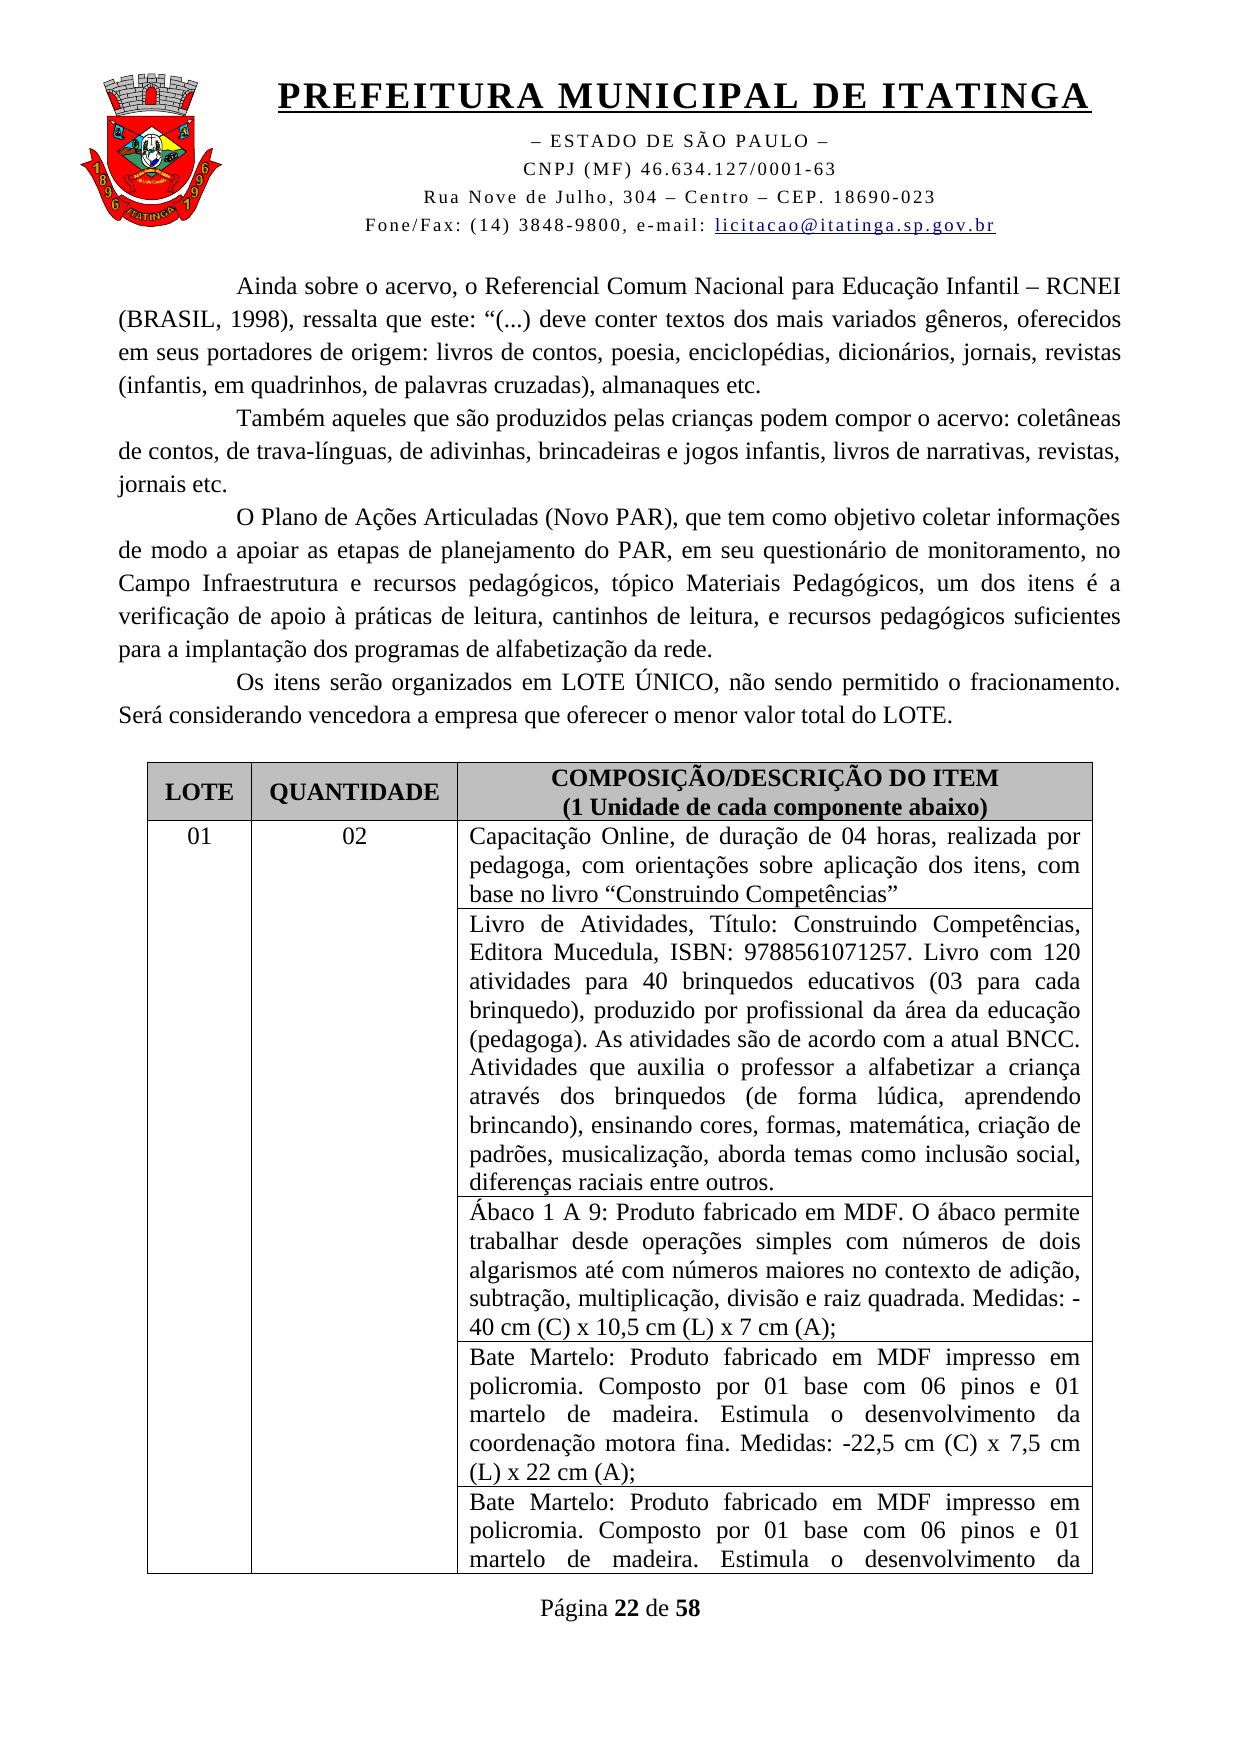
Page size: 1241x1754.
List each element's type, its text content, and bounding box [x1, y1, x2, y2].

table_cell Livro de Atividades, Título: Construindo Competências, Editora Mucedula, ISBN: 9788561071257. Livro com 120 atividades para 40 brinquedos educativos (03 para cada brinquedo), produzido por profissional da área da educação (pedagoga). As atividades são de acordo com a atual BNCC. Atividades que auxilia o professor a alfabetizar a criança através dos brinquedos (de forma lúdica, aprendendo brincando), ensinando cores, formas, matemática, criação de padrões, musicalização, aborda temas como inclusão social, diferenças raciais entre outros. [458, 909, 1092, 1196]
table_header COMPOSIÇÃO/DESCRIÇÃO DO ITEM (1 Unidade de cada componente abaixo) [458, 763, 1092, 820]
table_cell 02 [252, 821, 457, 1573]
table_header QUANTIDADE [252, 763, 457, 820]
text O Plano de Ações Articuladas (Novo PAR), que tem como objetivo coletar informações de modo a apoiar as etapas de planejamento do PAR, em seu questionário de monitoramento, no Campo Infraestrutura e recursos pedagógicos, tópico Materiais Pedagógicos, um dos itens é a verificação de apoio à práticas de leitura, cantinhos de leitura, e recursos pedagógicos suficientes para a implantação dos programas de alfabetização da rede. [118, 502, 1122, 663]
table_header LOTE [148, 763, 251, 820]
text Também aqueles que são produzidos pelas crianças podem compor o acervo: coletâneas de contos, de trava-línguas, de adivinhas, brincadeiras e jogos infantis, livros de narrativas, revistas, jornais etc. [118, 403, 1122, 498]
table_cell Ábaco 1 A 9: Produto fabricado em MDF. O ábaco permite trabalhar desde operações simples com números de dois algarismos até com números maiores no contexto de adição, subtração, multiplicação, divisão e raiz quadrada. Medidas: - 40 cm (C) x 10,5 cm (L) x 7 cm (A); [458, 1197, 1092, 1341]
table_cell 01 [148, 821, 251, 1573]
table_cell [458, 1487, 1092, 1573]
text Os itens serão organizados em LOTE ÚNICO, não sendo permitido o fracionamento. Será considerando vencedora a empresa que oferecer o menor valor total do LOTE. [118, 667, 1122, 729]
text Ainda sobre o acervo, o Referencial Comum Nacional para Educação Infantil – RCNEI (BRASIL, 1998), ressalta que este: “(...) deve conter textos dos mais variados gêneros, oferecidos em seus portadores de origem: livros de contos, poesia, enciclopédias, dicionários, jornais, revistas (infantis, em quadrinhos, de palavras cruzadas), almanaques etc. [118, 271, 1122, 398]
table_cell Capacitação Online, de duração de 04 horas, realizada por pedagoga, com orientações sobre aplicação dos itens, com base no livro “Construindo Competências” [458, 821, 1092, 908]
